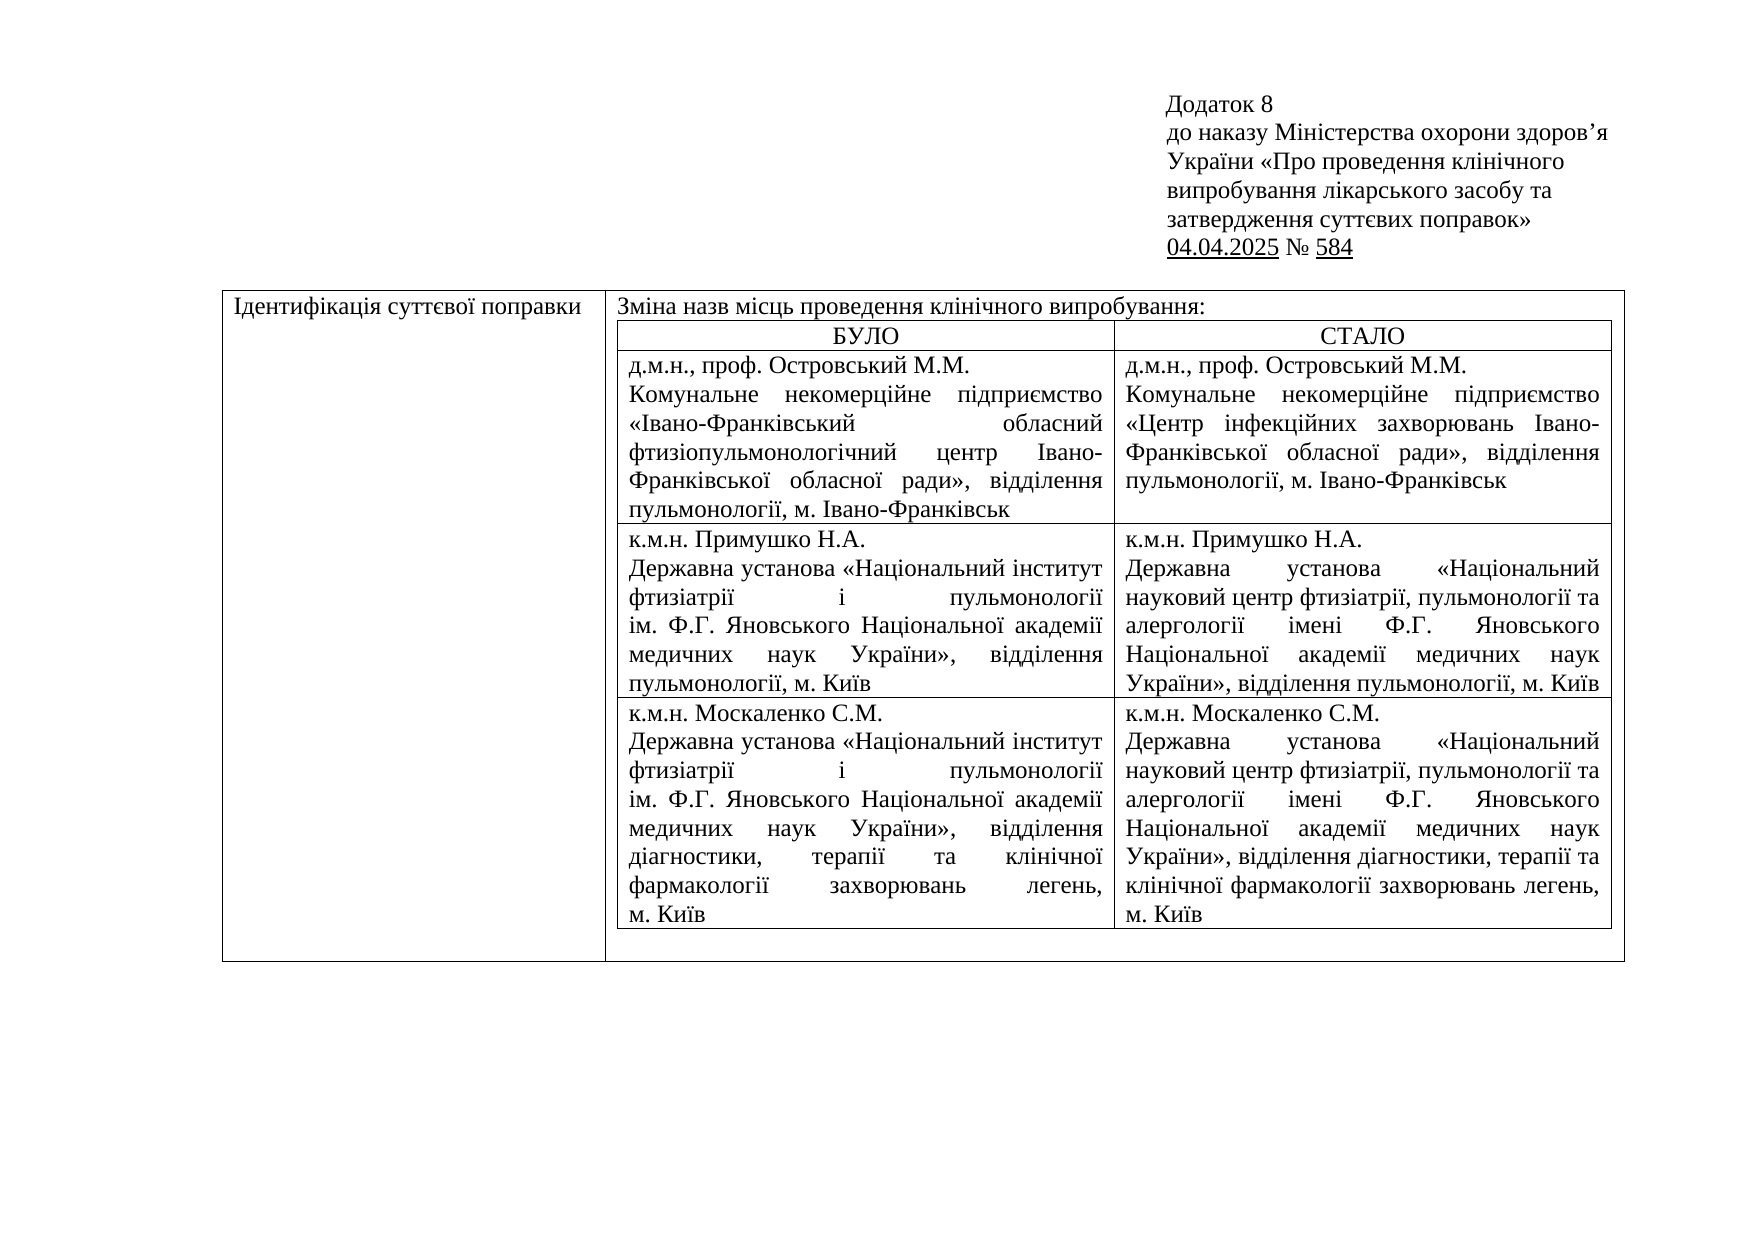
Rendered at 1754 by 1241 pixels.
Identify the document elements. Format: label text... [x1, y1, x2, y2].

text 04.04.2025 № 584 [1167, 232, 1624, 261]
text до наказу Міністерства охорони здоров’я України «Про проведення клінічного випробування лікарського засобу та затвердження суттєвих поправок» [1167, 117, 1624, 232]
table_header Зміна назв місць проведення клінічного випробування: [606, 291, 1624, 961]
text Додаток 8 [222, 89, 1624, 117]
table_header Ідентифікація суттєвої поправки [223, 291, 605, 961]
